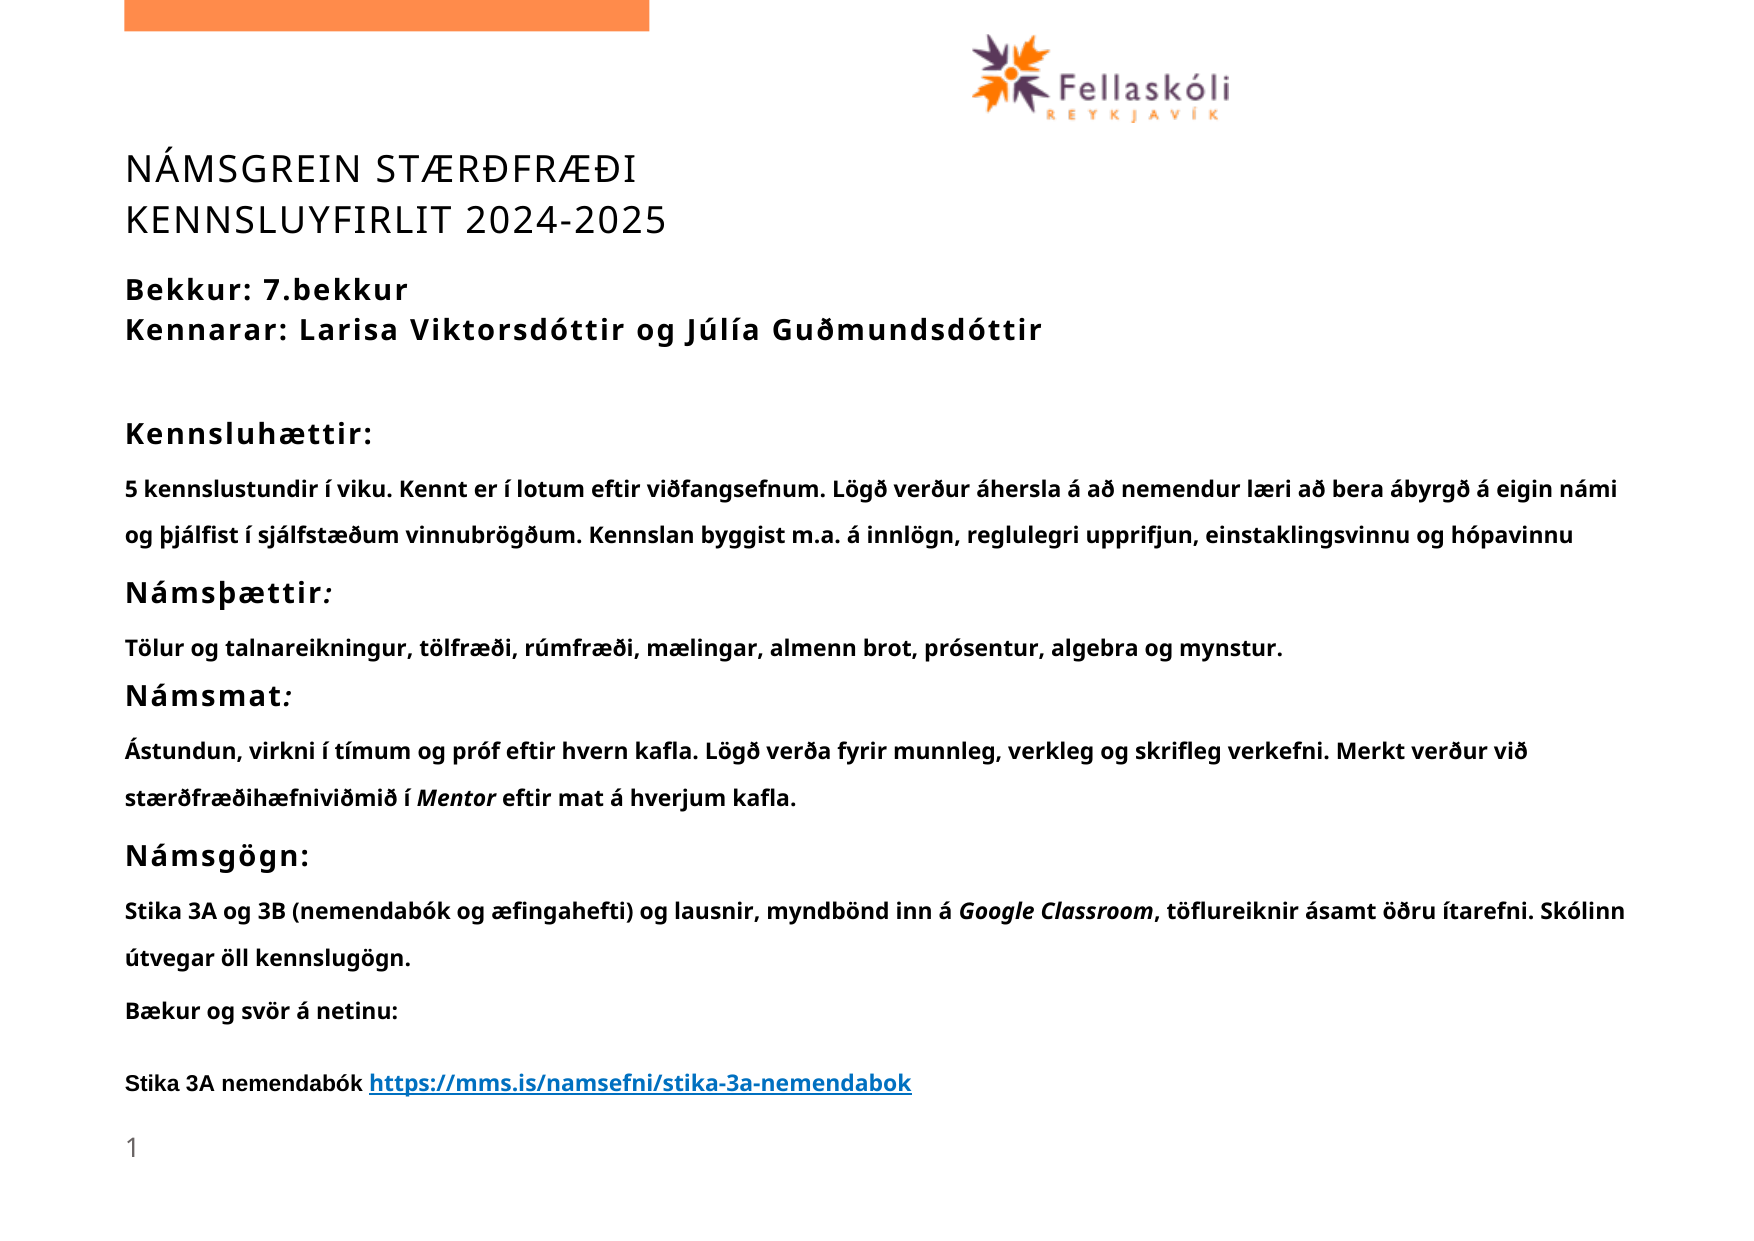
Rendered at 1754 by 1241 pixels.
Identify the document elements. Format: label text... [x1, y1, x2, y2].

text KENNSLUyfirlit 2024-2025 [124, 193, 1634, 244]
subtitle Námsþættir: [124, 572, 1634, 612]
subtitle Kennarar: Larisa Viktorsdóttir og Júlía Guðmundsdóttir [124, 309, 1634, 348]
text Tölur og talnareikningur, tölfræði, rúmfræði, mælingar, almenn brot, prósentur, algebra og mynstur. [124, 632, 1634, 663]
text Stika 3A og 3B (nemendabók og æfingahefti) og lausnir, myndbönd inn á Google Classroom, töflureiknir ásamt öðru ítarefni. Skólinn útvegar öll kennslugögn. [124, 895, 1634, 973]
text Ástundun, virkni í tímum og próf eftir hvern kafla. Lögð verða fyrir munnleg, verkleg og skrifleg verkefni. Merkt verður við stærðfræðihæfniviðmið í Mentor eftir mat á hverjum kafla. [124, 735, 1634, 813]
text 5 kennslustundir í viku. Kennt er í lotum eftir viðfangsefnum. Lögð verður áhersla á að nemendur læri að bera ábyrgð á eigin námi og þjálfist í sjálfstæðum vinnubrögðum. Kennslan byggist m.a. á innlögn, reglulegri upprifjun, einstaklingsvinnu og hópavinnu [124, 472, 1634, 551]
picture [972, 34, 1229, 123]
subtitle Bekkur: 7.bekkur [124, 269, 1634, 309]
text nÁMSGREIN Stærðfræði [124, 142, 1634, 193]
text Stika 3A nemendabók https://mms.is/namsefni/stika-3a-nemendabok [124, 1067, 1634, 1098]
text Bækur og svör á netinu: [124, 995, 1634, 1026]
subtitle Kennsluhættir: [124, 413, 1634, 453]
subtitle Námsmat: [124, 676, 1634, 715]
subtitle Námsgögn: [124, 835, 1634, 875]
